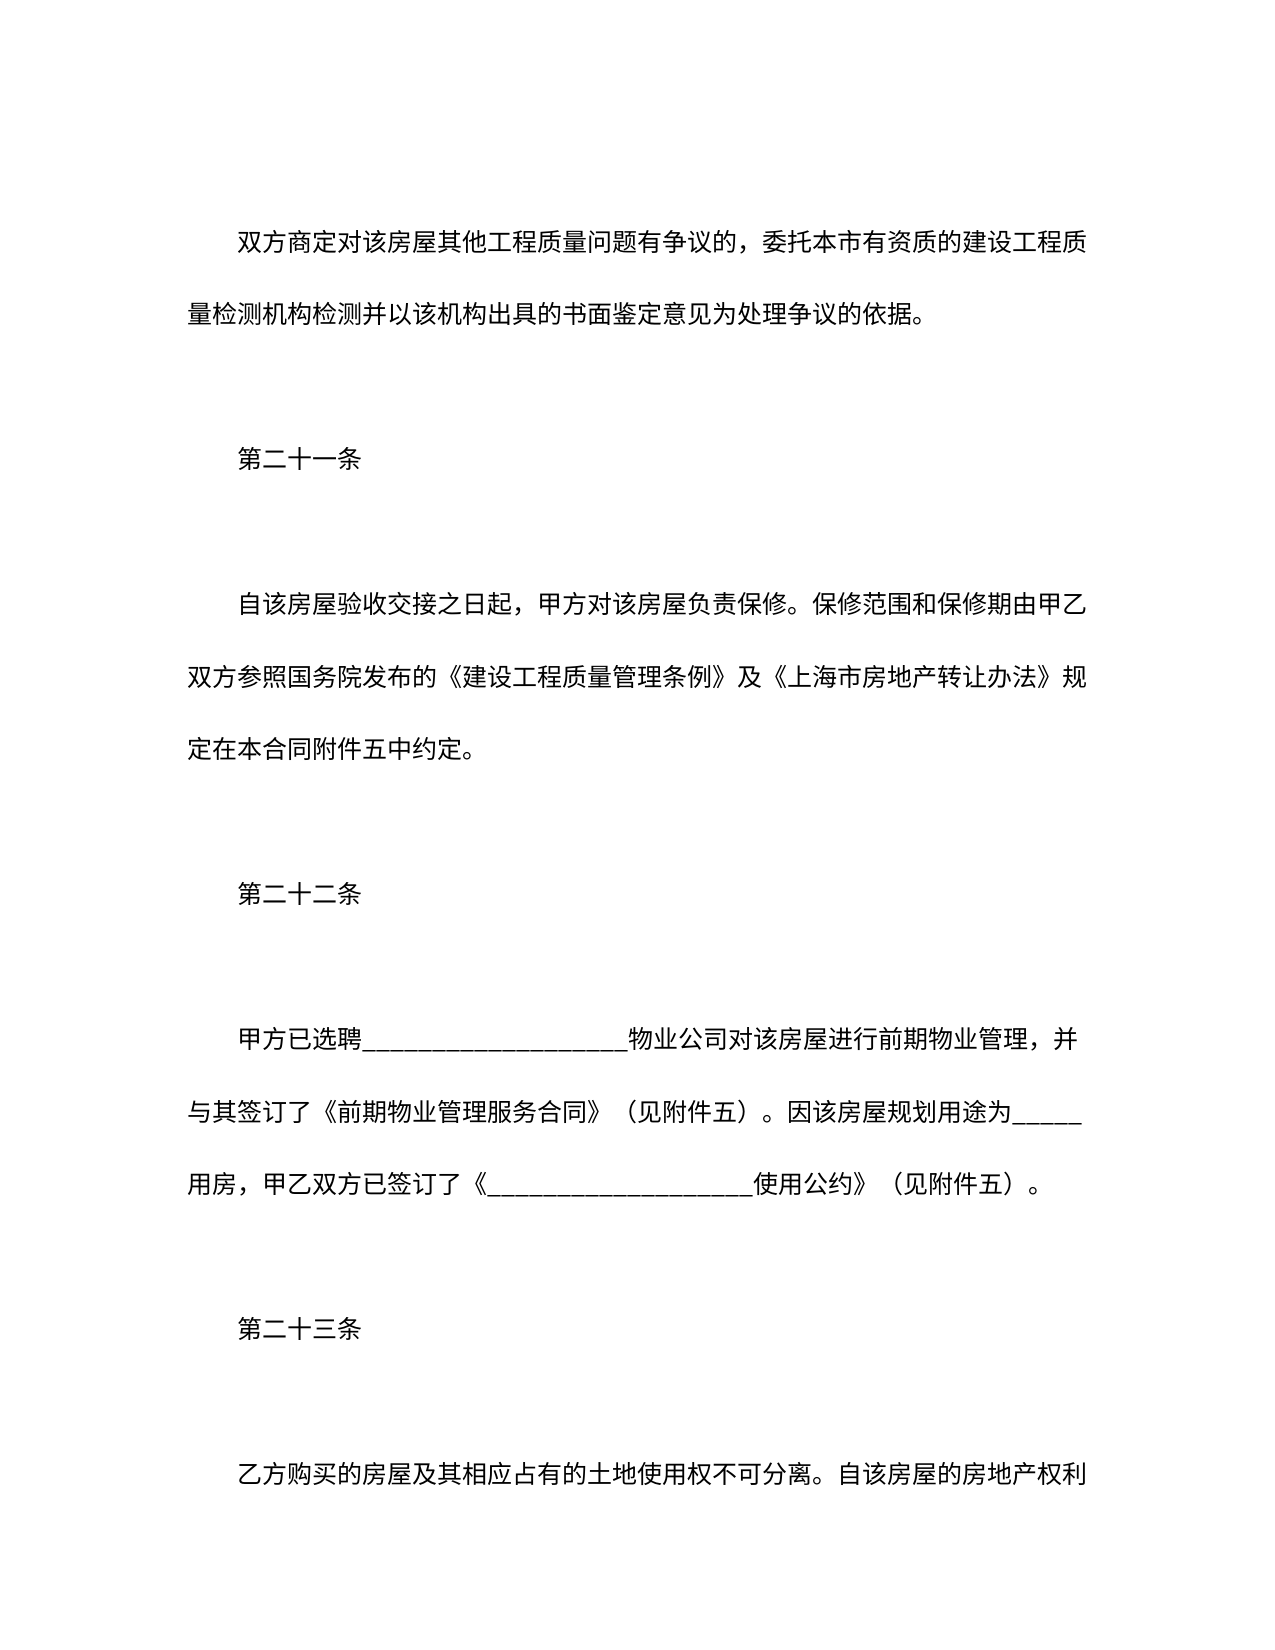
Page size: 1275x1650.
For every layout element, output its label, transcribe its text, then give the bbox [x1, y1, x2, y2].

text 第二十三条 [187, 1310, 1087, 1346]
text 双方商定对该房屋其他工程质量问题有争议的，委托本市有资质的建设工程质量检测机构检测并以该机构出具的书面鉴定意见为处理争议的依据。 [187, 222, 1087, 331]
text 自该房屋验收交接之日起，甲方对该房屋负责保修。保修范围和保修期由甲乙双方参照国务院发布的《建设工程质量管理条例》及《上海市房地产转让办法》规定在本合同附件五中约定。 [187, 585, 1087, 766]
text 甲方已选聘___________________物业公司对该房屋进行前期物业管理，并与其签订了《前期物业管理服务合同》（见附件五）。因该房屋规划用途为_____用房，甲乙双方已签订了《___________________使用公约》（见附件五）。 [187, 1020, 1087, 1201]
text 第二十一条 [187, 440, 1087, 476]
text 第二十二条 [187, 875, 1087, 911]
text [187, 1455, 1087, 1491]
